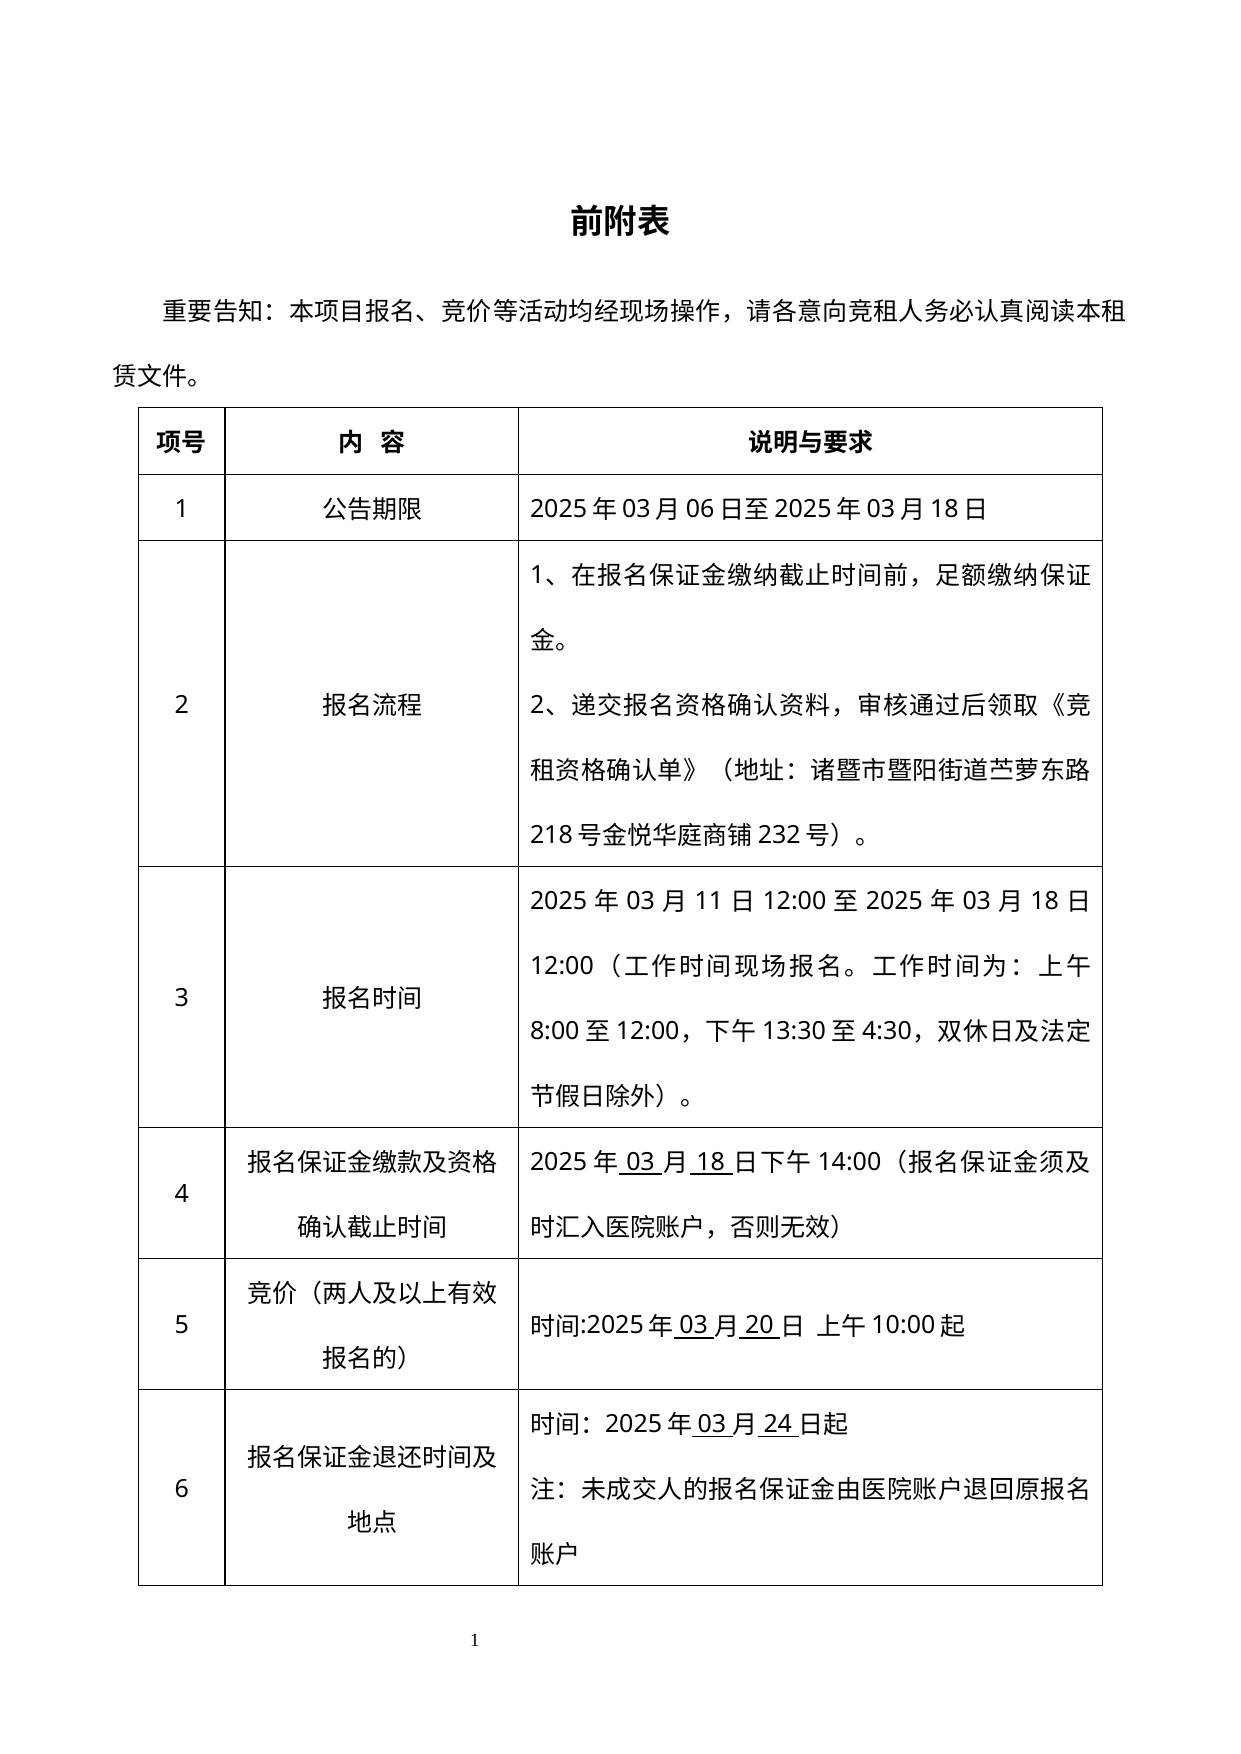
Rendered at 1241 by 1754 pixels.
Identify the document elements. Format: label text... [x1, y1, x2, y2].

table_cell 报名保证金缴款及资格确认截止时间 [226, 1128, 518, 1258]
table_cell 报名时间 [226, 867, 518, 1127]
table_cell 2025年03月06日至2025年03月18日 [519, 475, 1102, 540]
table_cell 时间:2025年 03 月 20 日 上午10:00起 [519, 1259, 1102, 1389]
table_cell 1 [139, 475, 224, 540]
table_header 项号 [139, 408, 224, 474]
table_cell 报名保证金退还时间及地点 [226, 1390, 518, 1585]
table_cell 3 [139, 867, 224, 1127]
text 前附表 [112, 187, 1128, 252]
table_cell 1、在报名保证金缴纳截止时间前，足额缴纳保证金。 2、递交报名资格确认资料，审核通过后领取《竞租资格确认单》（地址：诸暨市暨阳街道苎萝东路218号金悦华庭商铺232号）。 [519, 541, 1102, 866]
table_cell 2 [139, 541, 224, 866]
table_cell 6 [139, 1390, 224, 1585]
table_cell 报名流程 [226, 541, 518, 866]
table_cell 5 [139, 1259, 224, 1389]
table_cell 时间：2025年 03 月 24 日起 注：未成交人的报名保证金由医院账户退回原报名账户 [519, 1390, 1102, 1585]
table_header 内 容 [226, 408, 518, 474]
table_cell 4 [139, 1128, 224, 1258]
table_cell 公告期限 [226, 475, 518, 540]
table_cell 竞价（两人及以上有效报名的） [226, 1259, 518, 1389]
table_cell 2025年 03 月 18 日下午14:00（报名保证金须及时汇入医院账户，否则无效） [519, 1128, 1102, 1258]
table_header 说明与要求 [519, 408, 1102, 474]
text 重要告知：本项目报名、竞价等活动均经现场操作，请各意向竞租人务必认真阅读本租赁文件。 [112, 277, 1128, 407]
table_cell 2025年03月11日12:00至2025年03月18日12:00（工作时间现场报名。工作时间为：上午8:00至12:00，下午13:30至4:30，双休日及法定节假日除外）。 [519, 867, 1102, 1127]
